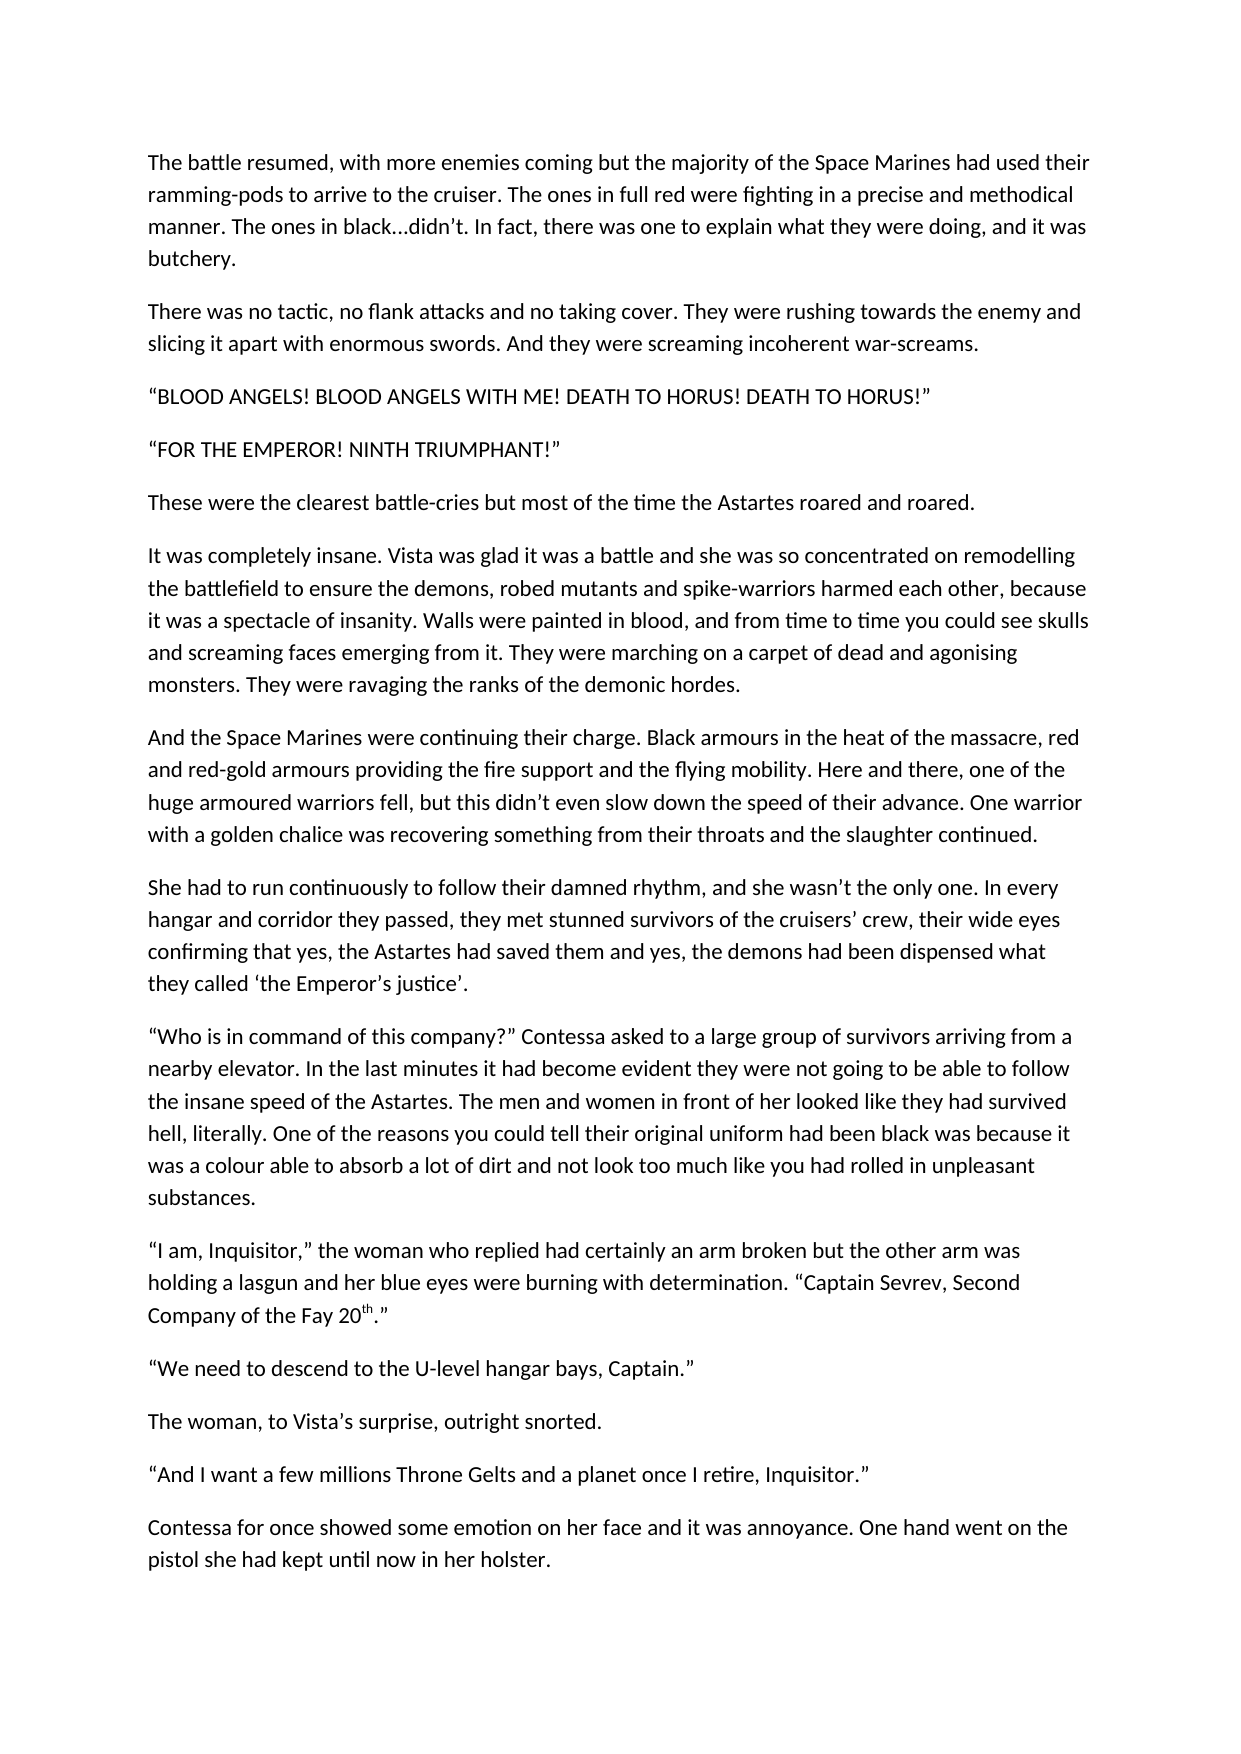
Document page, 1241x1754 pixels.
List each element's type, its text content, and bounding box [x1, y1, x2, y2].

text And the Space Marines were continuing their charge. Black armours in the heat of the massacre, red and red-gold armours providing the fire support and the flying mobility. Here and there, one of the huge armoured warriors fell, but this didn’t even slow down the speed of their advance. One warrior with a golden chalice was recovering something from their throats and the slaughter continued. [148, 723, 1093, 848]
text The battle resumed, with more enemies coming but the majority of the Space Marines had used their ramming-pods to arrive to the cruiser. The ones in full red were fighting in a precise and methodical manner. The ones in black...didn’t. In fact, there was one to explain what they were doing, and it was butchery. [148, 148, 1093, 272]
text “I am, Inquisitor,” the woman who replied had certainly an arm broken but the other arm was holding a lasgun and her blue eyes were burning with determination. “Captain Sevrev, Second Company of the Fay 20th.” [148, 1236, 1093, 1329]
text The woman, to Vista’s surprise, outright snorted. [148, 1407, 1093, 1435]
text Contessa for once showed some emotion on her face and it was annoyance. One hand went on the pistol she had kept until now in her holster. [148, 1513, 1093, 1573]
text There was no tactic, no flank attacks and no taking cover. They were rushing towards the enemy and slicing it apart with enormous swords. And they were screaming incoherent war-screams. [148, 297, 1093, 357]
text “Who is in command of this company?” Contessa asked to a large group of survivors arriving from a nearby elevator. In the last minutes it had become evident they were not going to be able to follow the insane speed of the Astartes. The men and women in front of her looked like they had survived hell, literally. One of the reasons you could tell their original uniform had been black was because it was a colour able to absorb a lot of dirt and not look too much like you had rolled in unpleasant substances. [148, 1022, 1093, 1211]
text “FOR THE EMPEROR! NINTH TRIUMPHANT!” [148, 435, 1093, 463]
text It was completely insane. Vista was glad it was a battle and she was so concentrated on remodelling the battlefield to ensure the demons, robed mutants and spike-warriors harmed each other, because it was a spectacle of insanity. Walls were painted in blood, and from time to time you could see skulls and screaming faces emerging from it. They were marching on a carpet of dead and agonising monsters. They were ravaging the ranks of the demonic hordes. [148, 541, 1093, 698]
text These were the clearest battle-cries but most of the time the Astartes roared and roared. [148, 488, 1093, 516]
text She had to run continuously to follow their damned rhythm, and she wasn’t the only one. In every hangar and corridor they passed, they met stunned survivors of the cruisers’ crew, their wide eyes confirming that yes, the Astartes had saved them and yes, the demons had been dispensed what they called ‘the Emperor’s justice’. [148, 873, 1093, 997]
text “And I want a few millions Throne Gelts and a planet once I retire, Inquisitor.” [148, 1460, 1093, 1488]
text “BLOOD ANGELS! BLOOD ANGELS WITH ME! DEATH TO HORUS! DEATH TO HORUS!” [148, 382, 1093, 410]
text “We need to descend to the U-level hangar bays, Captain.” [148, 1354, 1093, 1382]
